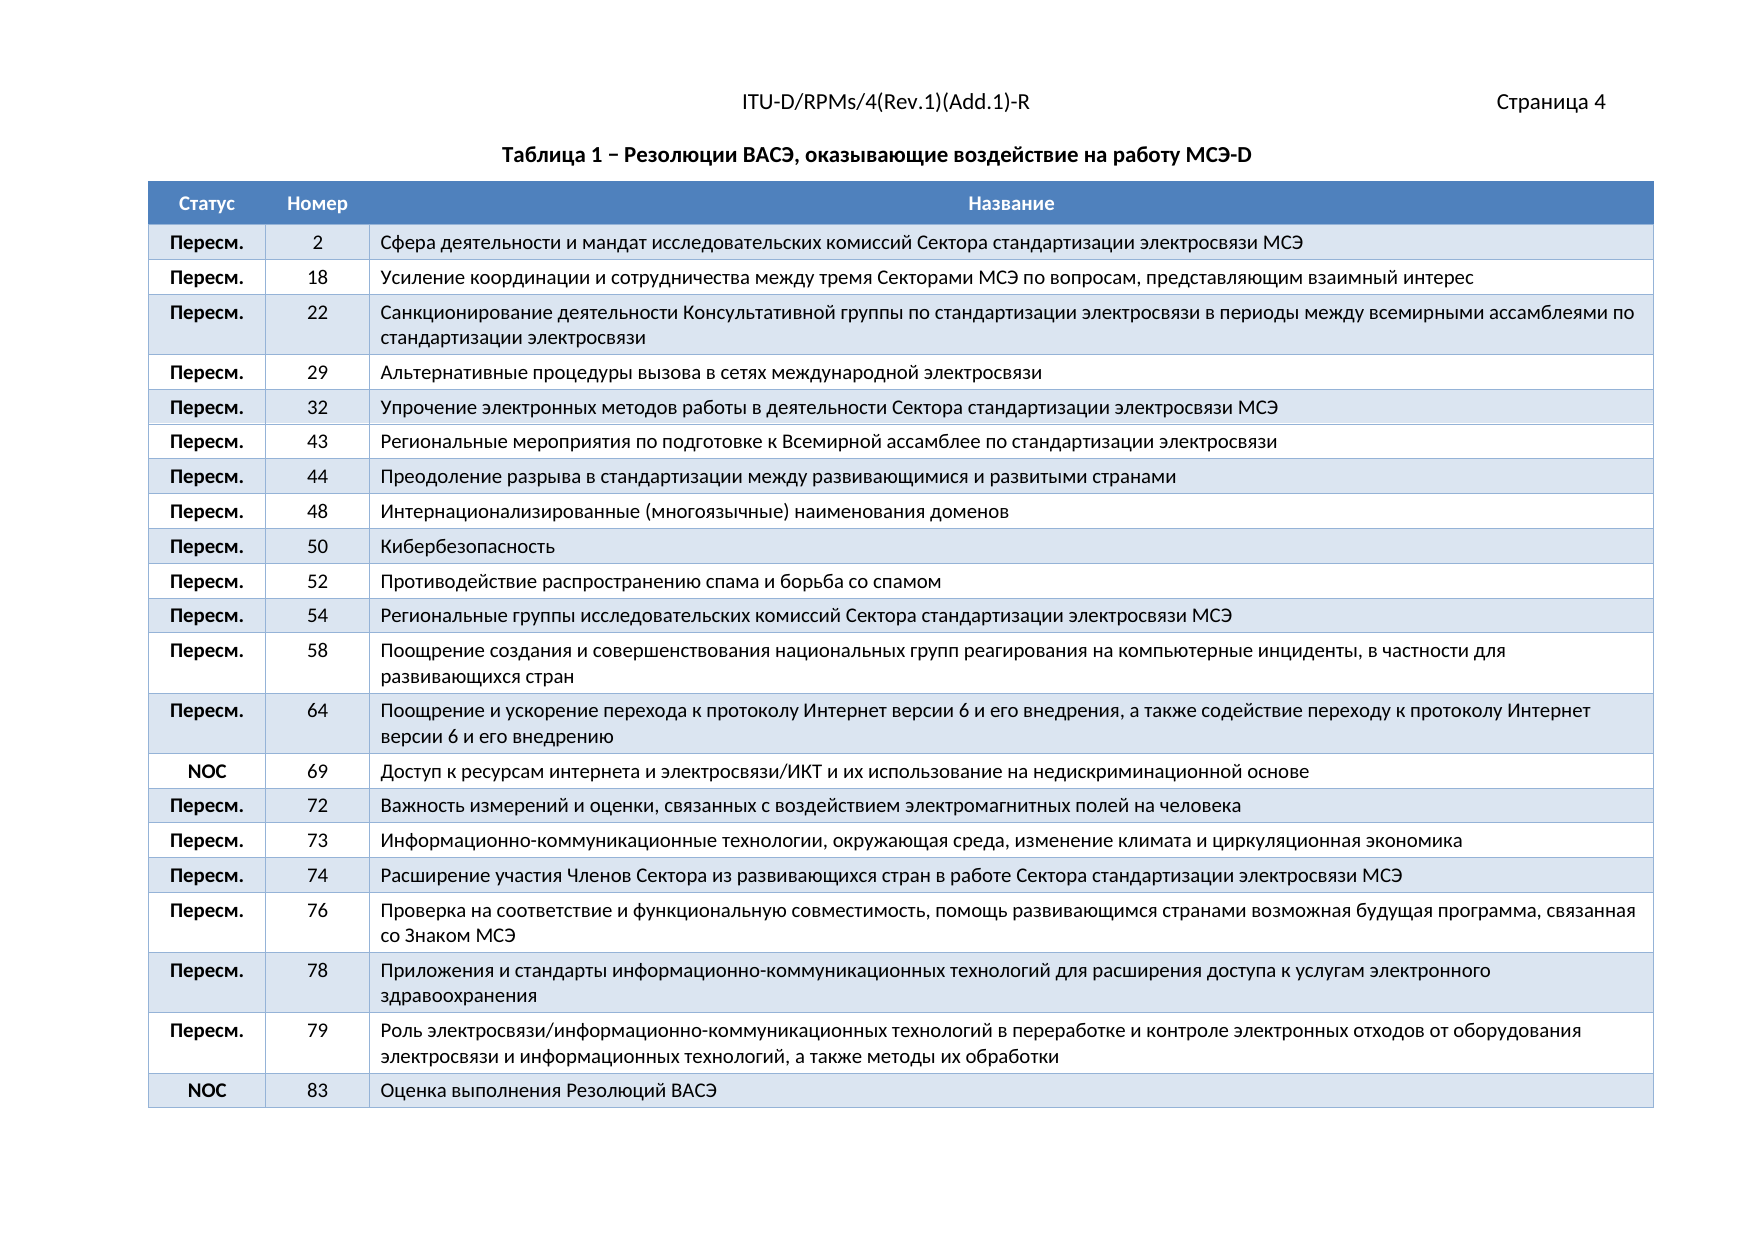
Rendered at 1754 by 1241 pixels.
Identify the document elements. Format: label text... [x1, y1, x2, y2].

table_cell Пересм. [149, 633, 265, 692]
table_cell Проверка на соответствие и функциональную совместимость, помощь развивающимся странами возможная будущая программа, связанная со Знаком МСЭ [370, 893, 1653, 952]
table_cell 29 [266, 355, 369, 389]
table_cell Пересм. [149, 823, 265, 857]
table_cell 54 [266, 599, 369, 632]
table_cell Роль электросвязи/информационно-коммуникационных технологий в переработке и контроле электронных отходов от оборудования электросвязи и информационных технологий, а также методы их обработки [370, 1013, 1653, 1072]
table_cell 43 [266, 425, 369, 458]
table_cell Санкционирование деятельности Консультативной группы по стандартизации электросвязи в периоды между всемирными ассамблеями по стандартизации электросвязи [370, 295, 1653, 354]
table_cell Пересм. [149, 459, 265, 493]
table_cell Противодействие распространению спама и борьба со спамом [370, 564, 1653, 597]
table_cell 32 [266, 390, 369, 423]
table_cell 52 [266, 564, 369, 597]
table_cell 76 [266, 893, 369, 952]
table_cell NOC [149, 754, 265, 787]
table_cell Пересм. [149, 694, 265, 753]
table_cell 48 [266, 494, 369, 528]
table_cell Сфера деятельности и мандат исследовательских комиссий Сектора стандартизации электросвязи МСЭ [370, 225, 1653, 259]
table_cell 69 [266, 754, 369, 787]
table_cell Усиление координации и сотрудничества между тремя Секторами МСЭ по вопросам, представляющим взаимный интерес [370, 260, 1653, 294]
table_cell 58 [266, 633, 369, 692]
table_cell 79 [266, 1013, 369, 1072]
table_cell Пересм. [149, 355, 265, 389]
table_cell 22 [266, 295, 369, 354]
table_cell NOC [149, 1074, 265, 1107]
table_cell Пересм. [149, 295, 265, 354]
table_cell 73 [266, 823, 369, 857]
table_cell Информационно-коммуникационные технологии, окружающая среда, изменение климата и циркуляционная экономика [370, 823, 1653, 857]
table_cell Пересм. [149, 494, 265, 528]
table_cell Оценка выполнения Резолюций ВАСЭ [370, 1074, 1653, 1107]
table_header Номер [266, 182, 369, 224]
table_cell Пересм. [149, 599, 265, 632]
table_cell Пересм. [149, 260, 265, 294]
table_cell Альтернативные процедуры вызова в сетях международной электросвязи [370, 355, 1653, 389]
table_cell 72 [266, 789, 369, 822]
table_cell 2 [266, 225, 369, 259]
table_cell Кибербезопасность [370, 529, 1653, 563]
table_cell 50 [266, 529, 369, 563]
table_header Статус [149, 182, 265, 224]
table_cell Преодоление разрыва в стандартизации между развивающимися и развитыми странами [370, 459, 1653, 493]
table_cell Интернационализированные (многоязычные) наименования доменов [370, 494, 1653, 528]
table_cell Пересм. [149, 893, 265, 952]
table_cell Пересм. [149, 858, 265, 892]
table_cell 78 [266, 953, 369, 1012]
table_cell 64 [266, 694, 369, 753]
table_cell Приложения и стандарты информационно-коммуникационных технологий для расширения доступа к услугам электронного здравоохранения [370, 953, 1653, 1012]
table_cell Поощрение создания и совершенствования национальных групп реагирования на компьютерные инциденты, в частности для развивающихся стран [370, 633, 1653, 692]
table_cell Поощрение и ускорение перехода к протоколу Интернет версии 6 и его внедрения, а также содействие переходу к протоколу Интернет версии 6 и его внедрению [370, 694, 1653, 753]
table_cell Пересм. [149, 225, 265, 259]
table_cell Пересм. [149, 1013, 265, 1072]
table_cell Пересм. [149, 390, 265, 423]
table_cell Региональные мероприятия по подготовке к Всемирной ассамблее по стандартизации электросвязи [370, 425, 1653, 458]
table_cell 74 [266, 858, 369, 892]
table_cell Упрочение электронных методов работы в деятельности Сектора стандартизации электросвязи МСЭ [370, 390, 1653, 423]
table_cell Пересм. [149, 529, 265, 563]
title Таблица 1 − Резолюции ВАСЭ, оказывающие воздействие на работу МСЭ-D [148, 141, 1606, 168]
table_cell Пересм. [149, 789, 265, 822]
table_cell Пересм. [149, 425, 265, 458]
table_cell 44 [266, 459, 369, 493]
table_cell 83 [266, 1074, 369, 1107]
table_cell Расширение участия Членов Сектора из развивающихся стран в работе Сектора стандартизации электросвязи МСЭ [370, 858, 1653, 892]
table_header Название [370, 182, 1653, 224]
table_cell Региональные группы исследовательских комиссий Сектора стандартизации электросвязи МСЭ [370, 599, 1653, 632]
table_cell Пересм. [149, 953, 265, 1012]
table_cell Важность измерений и оценки, связанных с воздействием электромагнитных полей на человека [370, 789, 1653, 822]
table_cell 18 [266, 260, 369, 294]
table_cell Доступ к ресурсам интернета и электросвязи/ИКТ и их использование на недискриминационной основе [370, 754, 1653, 787]
table_cell Пересм. [149, 564, 265, 597]
